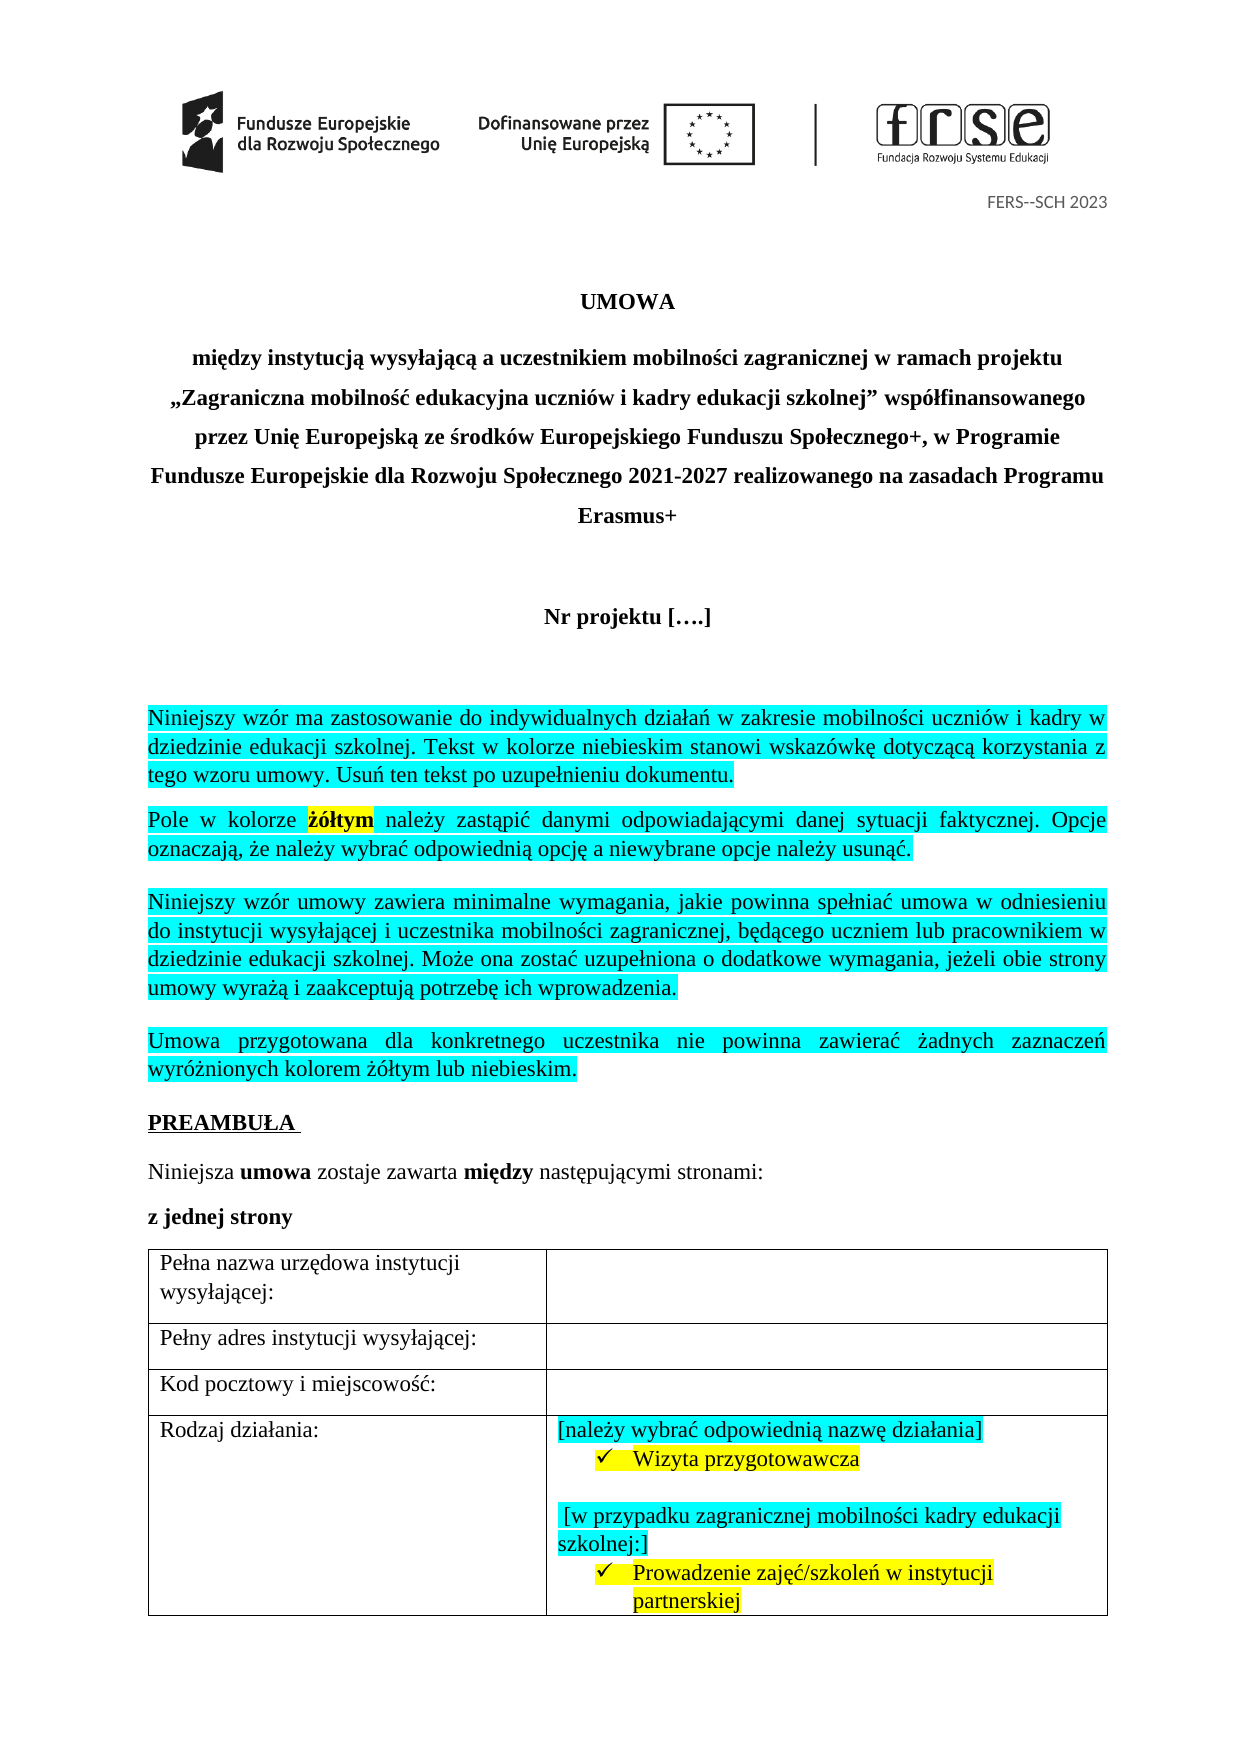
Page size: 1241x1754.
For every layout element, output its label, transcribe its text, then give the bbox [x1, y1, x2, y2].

text Niniejsza umowa zostaje zawarta między następującymi stronami: [148, 1158, 1107, 1184]
table_cell [547, 1324, 1107, 1369]
table_cell Rodzaj działania: [149, 1416, 546, 1615]
text Pole w kolorze żółtym należy zastąpić danymi odpowiadającymi danej sytuacji faktycznej. Opcje oznaczają, że należy wybrać odpowiednią opcję a niewybrane opcje należy usunąć. [148, 833, 1107, 861]
subtitle PREAMbuła [148, 1109, 1107, 1135]
text między instytucją wysyłającą a uczestnikiem mobilności zagranicznej w ramach projektu „Zagraniczna mobilność edukacyjna uczniów i kadry edukacji szkolnej” współfinansowanego przez Unię Europejską ze środków Europejskiego Funduszu Społecznego+, w Programie Fundusze Europejskie dla Rozwoju Społecznego 2021-2027 realizowanego na zasadach Programu Erasmus+ [148, 344, 1107, 528]
text Nr projektu [….] [148, 603, 1107, 629]
picture [147, 75, 1093, 191]
table_cell Kod pocztowy i miejscowość: [149, 1370, 546, 1415]
table_header [547, 1250, 1107, 1323]
table_cell [547, 1370, 1107, 1415]
table_header Pełna nazwa urzędowa instytucji wysyłającej: [149, 1250, 546, 1323]
text Niniejszy wzór ma zastosowanie do indywidualnych działań w zakresie mobilności uczniów i kadry w dziedzinie edukacji szkolnej. Tekst w kolorze niebieskim stanowi wskazówkę dotyczącą korzystania z tego wzoru umowy. Usuń ten tekst po uzupełnieniu dokumentu. [148, 759, 1107, 788]
text z jednej strony [148, 1203, 1107, 1230]
text Umowa przygotowana dla konkretnego uczestnika nie powinna zawierać żadnych zaznaczeń wyróżnionych kolorem żółtym lub niebieskim. [148, 1053, 1107, 1082]
text Niniejszy wzór umowy zawiera minimalne wymagania, jakie powinna spełniać umowa w odniesieniu do instytucji wysyłającej i uczestnika mobilności zagranicznej, będącego uczniem lub pracownikiem w dziedzinie edukacji szkolnej. Może ona zostać uzupełniona o dodatkowe wymagania, jeżeli obie strony umowy wyrażą i zaakceptują potrzebę ich wprowadzenia. [148, 972, 1107, 1000]
table_cell Pełny adres instytucji wysyłającej: [149, 1324, 546, 1369]
text UMOWA [148, 288, 1107, 314]
